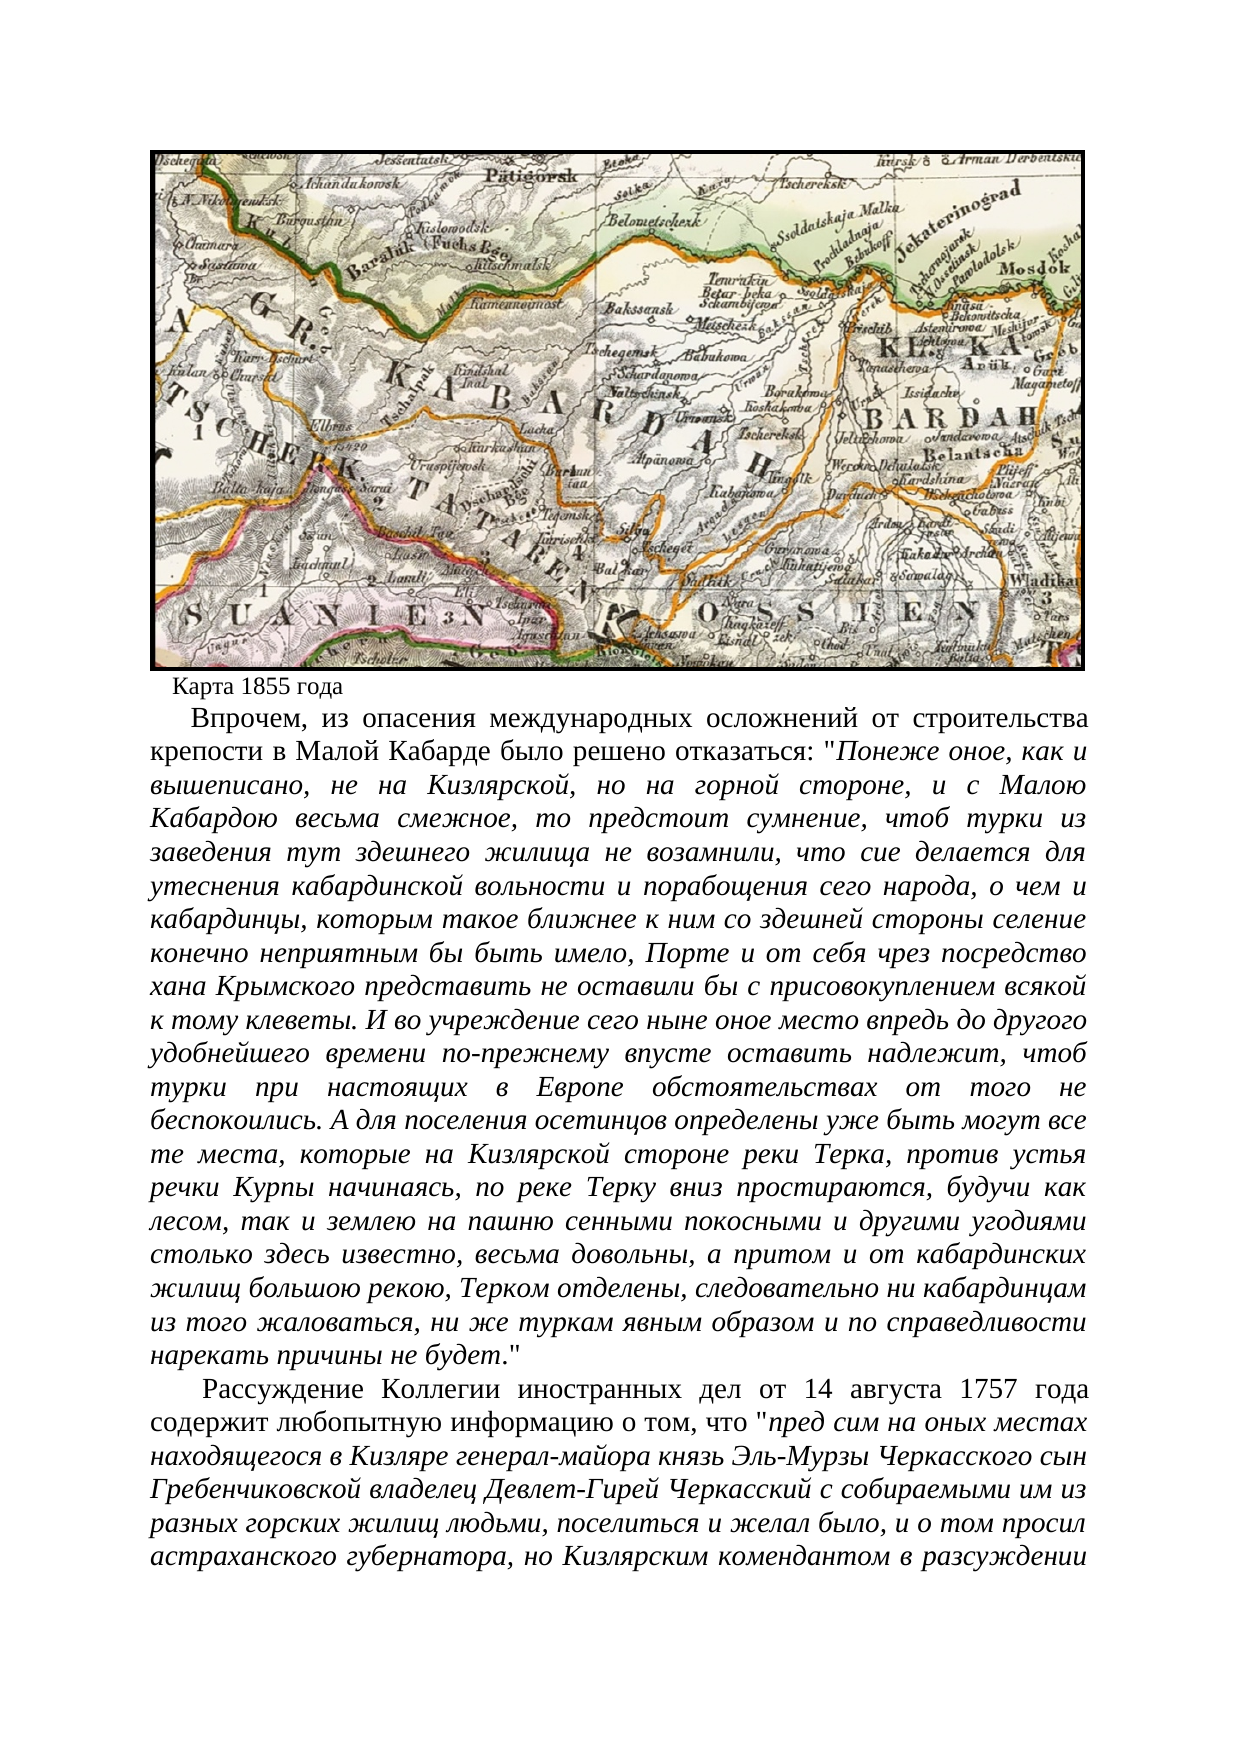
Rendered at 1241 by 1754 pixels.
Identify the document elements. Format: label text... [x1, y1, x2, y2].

picture [154, 154, 1081, 667]
text Впрочем, из опасения международных осложнений от строительства крепости в Малой Кабарде было решено отказаться: "Понеже оное, как и вышеписано, не на Кизлярской, но на горной стороне, и с Малою Кабардою весьма смежное, то предстоит сумнение, чтоб турки из заведения тут здешнего жилища не возамнили, что сие делается для утеснения кабардинской вольности и порабощения сего народа, о чем и кабардинцы, которым такое ближнее к ним со здешней стороны селение конечно неприятным бы быть имело, Порте и от себя чрез посредство хана Крымского представить не оставили бы с присовокуплением всякой к тому клеветы. И во учреждение сего ныне оное место впредь до другого удобнейшего времени по-прежнему впусте оставить надлежит, чтоб турки при настоящих в Европе обстоятельствах от того не беспокоились. А для поселения осетинцов определены уже быть могут все те места, которые на Кизлярской стороне реки Терка, против устья речки Курпы начинаясь, по реке Терку вниз простираются, будучи как лесом, так и землею на пашню сенными покосными и другими угодиями столько здесь известно, весьма довольны, а притом и от кабардинских жилищ большою рекою, Терком отделены, следовательно ни кабардинцам из того жаловаться, ни же туркам явным образом и по справедливости нарекать причины не будет." [150, 700, 1090, 1371]
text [150, 1371, 1090, 1572]
text Карта 1855 года [150, 671, 1090, 700]
